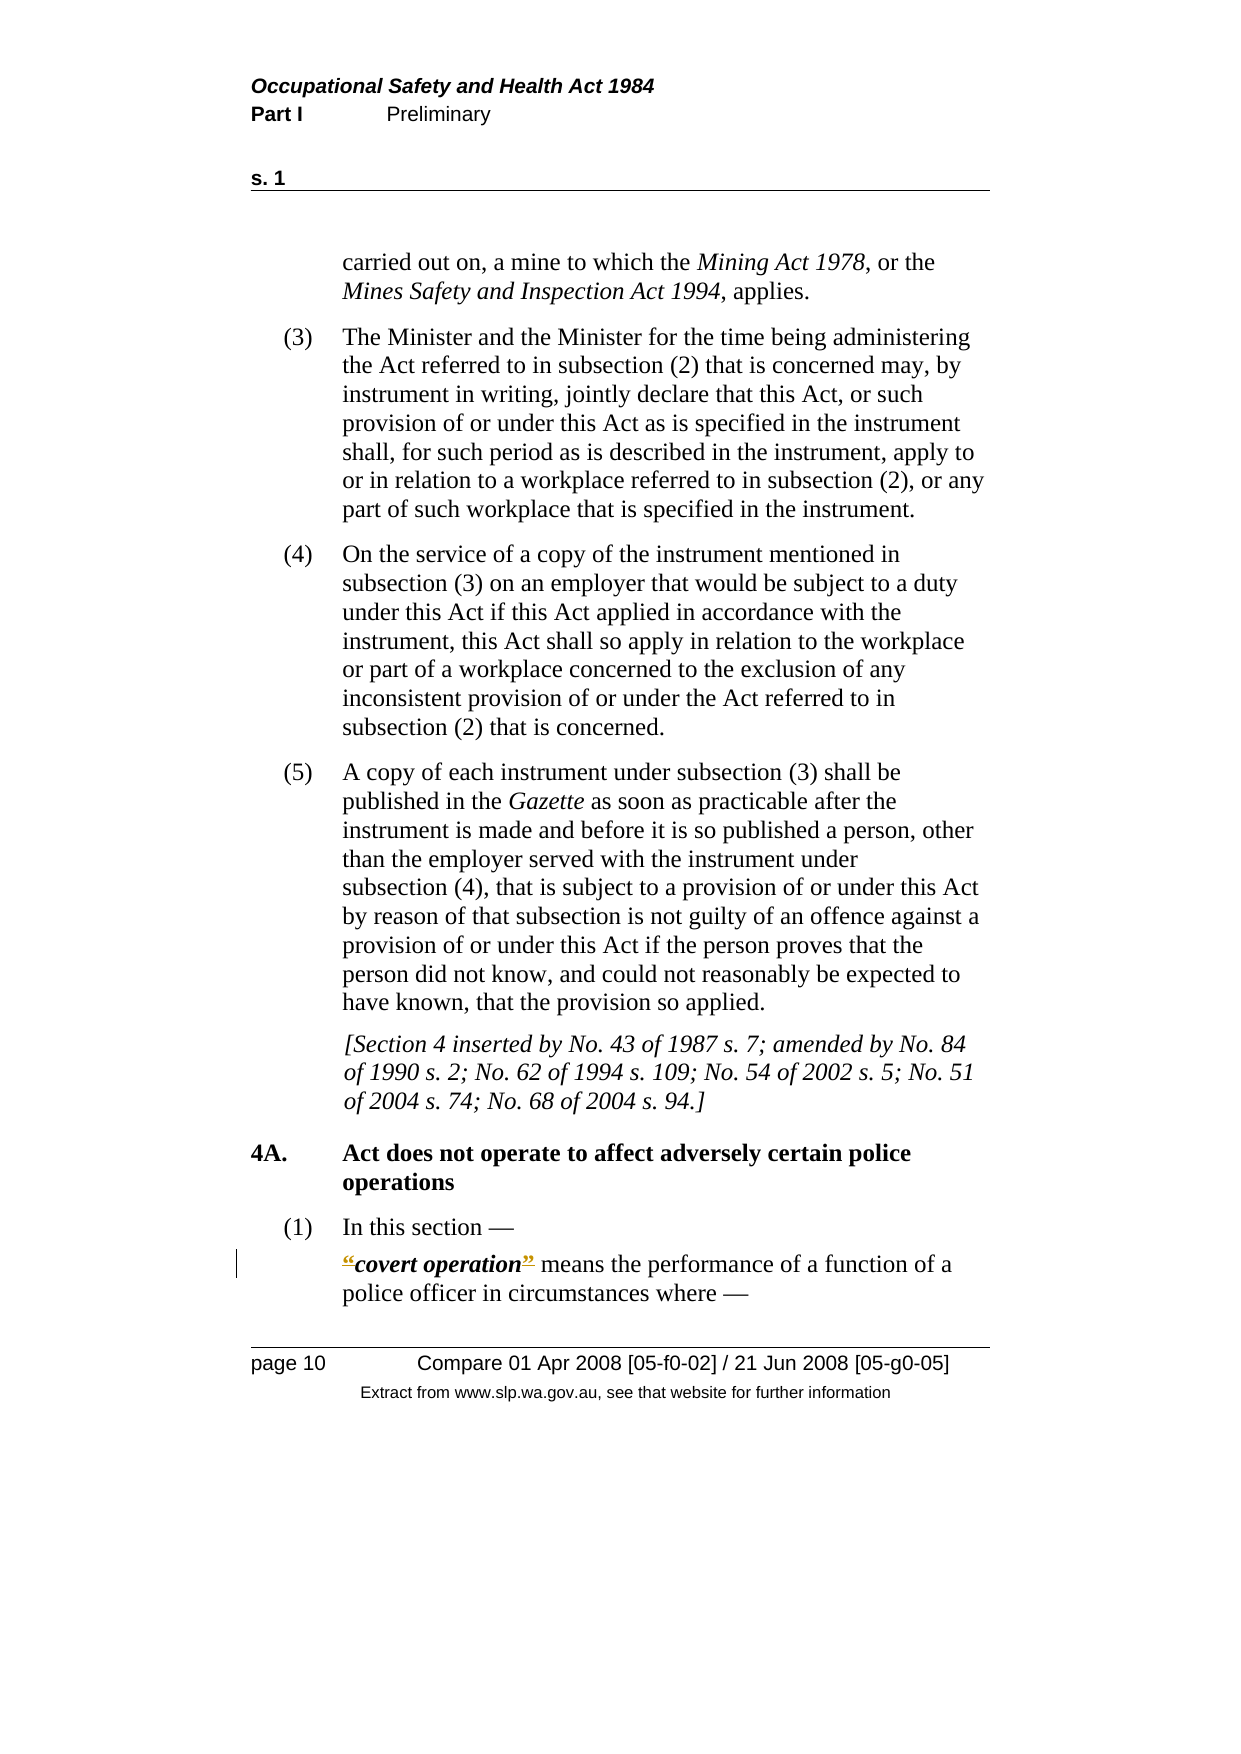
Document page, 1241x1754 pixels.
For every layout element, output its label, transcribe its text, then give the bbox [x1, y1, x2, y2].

text [Section 4 inserted by No. 43 of 1987 s. 7; amended by No. 84 of 1990 s. 2; No. 62 of 1994 s. 109; No. 54 of 2002 s. 5; No. 51 of 2004 s. 74; No. 68 of 2004 s. 94.] [251, 1029, 990, 1115]
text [251, 247, 990, 305]
text (3) The Minister and the Minister for the time being administering the Act referred to in subsection (2) that is concerned may, by instrument in writing, jointly declare that this Act, or such provision of or under this Act as is specified in the instrument shall, for such period as is described in the instrument, apply to or in relation to a workplace referred to in subsection (2), or any part of such workplace that is specified in the instrument. [251, 322, 990, 523]
text covert operation means the performance of a function of a police officer in circumstances where — [251, 1249, 990, 1307]
text (5) A copy of each instrument under subsection (3) shall be published in the Gazette as soon as practicable after the instrument is made and before it is so published a person, other than the employer served with the instrument under subsection (4), that is subject to a provision of or under this Act by reason of that subsection is not guilty of an offence against a provision of or under this Act if the person proves that the person did not know, and could not reasonably be expected to have known, that the provision so applied. [251, 757, 990, 1016]
text (1) In this section — [251, 1212, 990, 1241]
subtitle 4A. Act does not operate to affect adversely certain police operations [251, 1138, 990, 1195]
text (4) On the service of a copy of the instrument mentioned in subsection (3) on an employer that would be subject to a duty under this Act if this Act applied in accordance with the instrument, this Act shall so apply in relation to the workplace or part of a workplace concerned to the exclusion of any inconsistent provision of or under the Act referred to in subsection (2) that is concerned. [251, 539, 990, 741]
